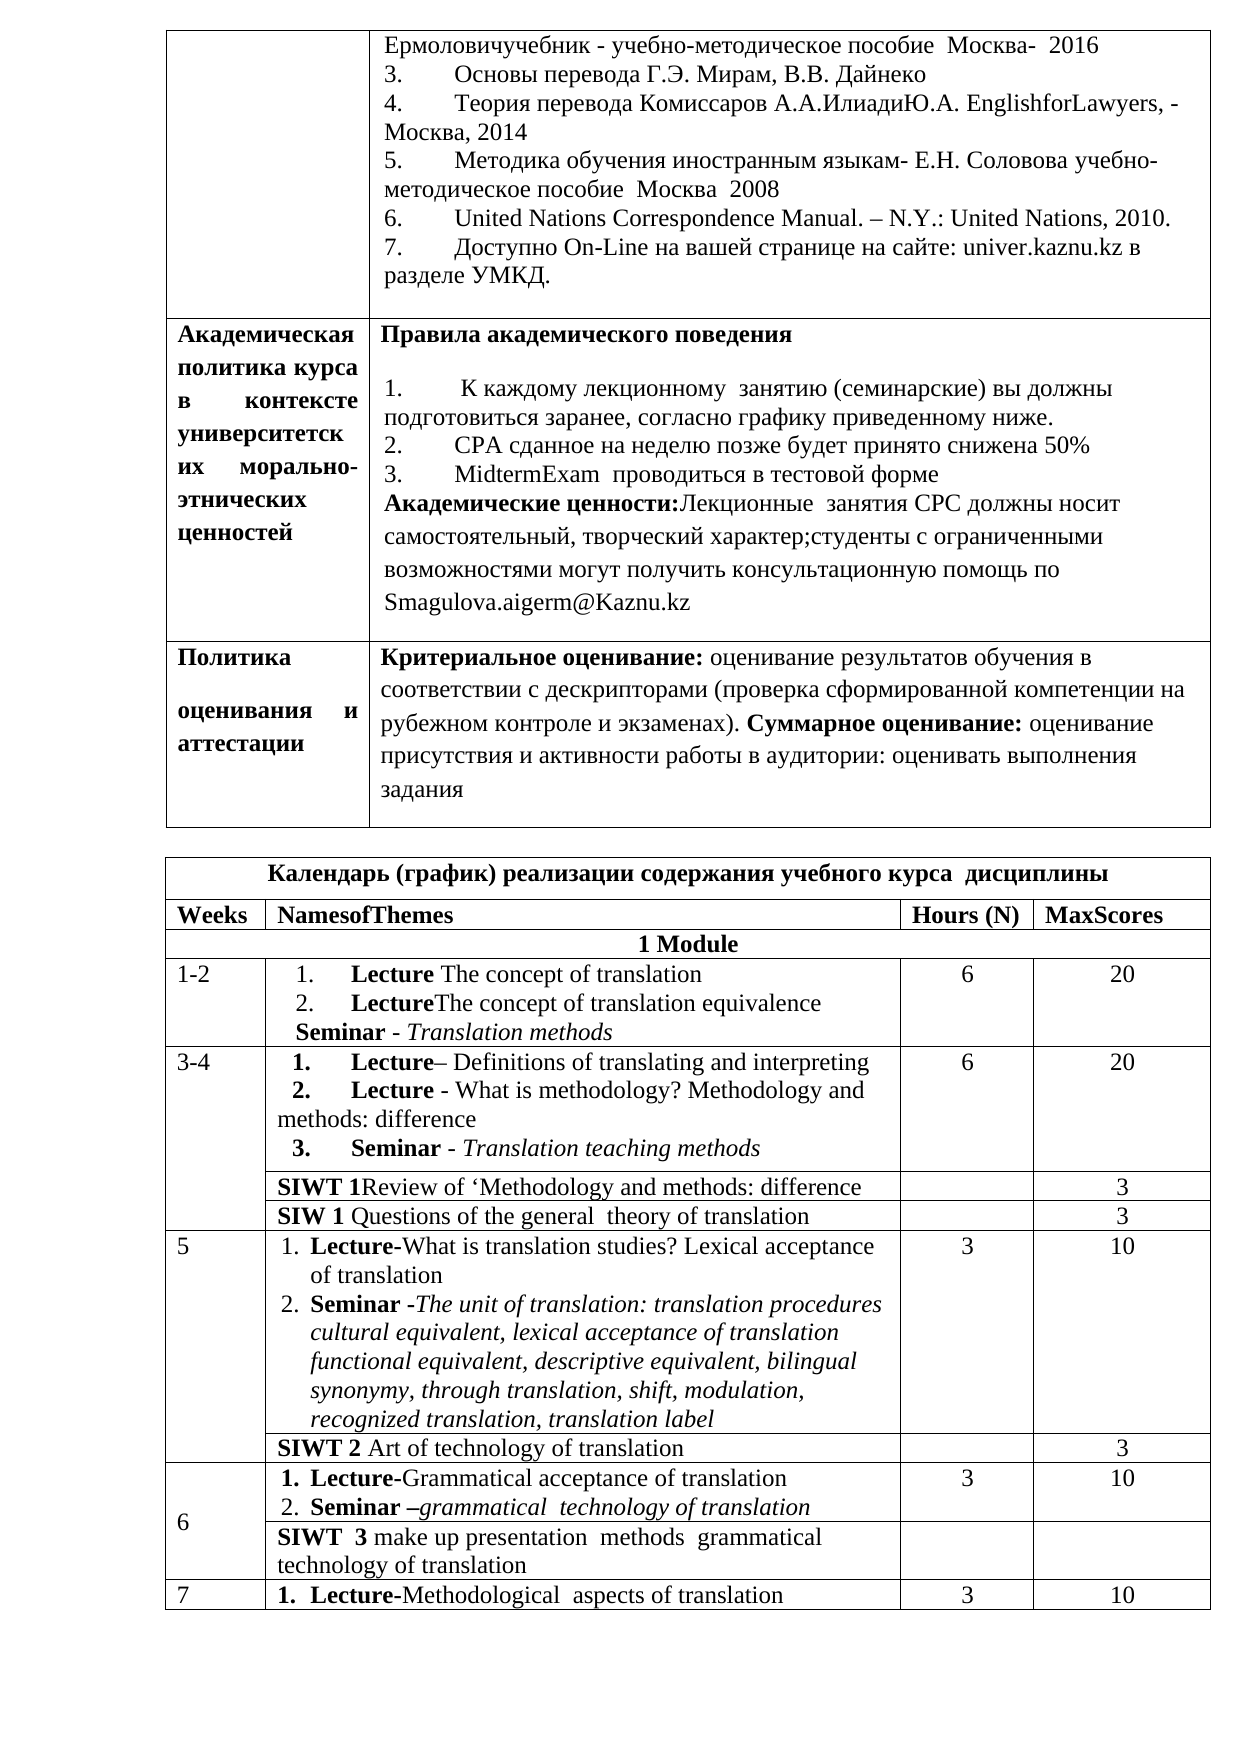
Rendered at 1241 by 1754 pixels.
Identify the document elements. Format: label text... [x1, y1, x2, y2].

table_cell 10 [1034, 1231, 1210, 1432]
table_cell 7 [166, 1580, 265, 1609]
table_cell 3 [1034, 1201, 1210, 1230]
table_cell 6 [901, 1047, 1033, 1171]
table_cell Lecture-Grammatical acceptance of translation Seminar –grammatical technology of translation [266, 1463, 900, 1521]
table_cell [901, 1522, 1033, 1579]
table_cell Правила академического поведения К каждому лекционному занятию (семинарские) вы должны подготовиться заранее, согласно графику приведенному ниже. СРА сданное на неделю позже будет принято снижена 50% MidtermExam проводиться в тестовой форме Академические ценности:Лекционные занятия СРС должны носит самостоятельный, творческий характер;студенты с ограниченными возможностями могут получить консультационную помощь по Smagulova.aigerm@Kaznu.kz [370, 319, 1210, 641]
table_cell SIW 1 Questions of the general theory of translation [266, 1201, 900, 1230]
table_cell [901, 1201, 1033, 1230]
table_cell [901, 1172, 1033, 1200]
table_cell 3 [901, 1463, 1033, 1521]
table_cell 10 [1034, 1580, 1210, 1609]
table_cell 1 Module [166, 930, 1210, 958]
table_cell 10 [1034, 1463, 1210, 1521]
table_cell 20 [1034, 1047, 1210, 1171]
table_cell NamesofThemes [266, 900, 900, 928]
table_cell 3-4 [166, 1047, 265, 1230]
table_cell Weeks [166, 900, 265, 928]
table_header Календарь (график) реализации содержания учебного курса дисциплины [166, 858, 1210, 899]
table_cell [266, 1580, 900, 1609]
table_cell 6 [901, 959, 1033, 1046]
table_cell Lecture– Definitions of translating and interpreting Lecture - What is methodology? Methodology and methods: difference Seminar - Translation teaching methods [266, 1047, 900, 1171]
table_cell SIWT 2 Art of technology of translation [266, 1434, 900, 1462]
table_cell 3 [901, 1231, 1033, 1432]
table_cell 6 [166, 1463, 265, 1579]
table_cell Lecture The concept of translation LectureThe concept of translation equivalence Seminar - Translation methods [266, 959, 900, 1046]
table_cell MaxScores [1034, 900, 1210, 928]
table_cell Lecture-What is translation studies? Lexical acceptance of translation Seminar -The unit of translation: translation procedures cultural equivalent, lexical acceptance of translation functional equivalent, descriptive equivalent, bilingual synonymy, through translation, shift, modulation, recognized translation, translation label [266, 1231, 900, 1432]
table_cell 1-2 [166, 959, 265, 1046]
table_cell Критериальное оценивание: оценивание результатов обучения в соответствии с дескрипторами (проверка сформированной компетенции на рубежном контроле и экзаменах). Суммарное оценивание: оценивание присутствия и активности работы в аудитории: оценивать выполнения задания [370, 642, 1210, 827]
table_cell SIWT 1Review of ‘Methodology and methods: difference [266, 1172, 900, 1200]
table_cell 3 [1034, 1434, 1210, 1462]
table_cell 5 [166, 1231, 265, 1462]
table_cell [167, 31, 369, 318]
table_cell Политика оценивания и аттестации [167, 642, 369, 827]
table_cell 3 [901, 1580, 1033, 1609]
table_cell 3 [1034, 1172, 1210, 1200]
table_cell [1034, 1522, 1210, 1579]
table_cell SIWT 3 make up presentation methods grammatical technology of translation [266, 1522, 900, 1579]
table_cell [901, 1434, 1033, 1462]
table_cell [370, 31, 1210, 318]
table_cell Академическая политика курса в контексте университетских морально-этнических ценностей [167, 319, 369, 641]
table_cell Hours (N) [901, 900, 1033, 928]
table_cell 20 [1034, 959, 1210, 1046]
